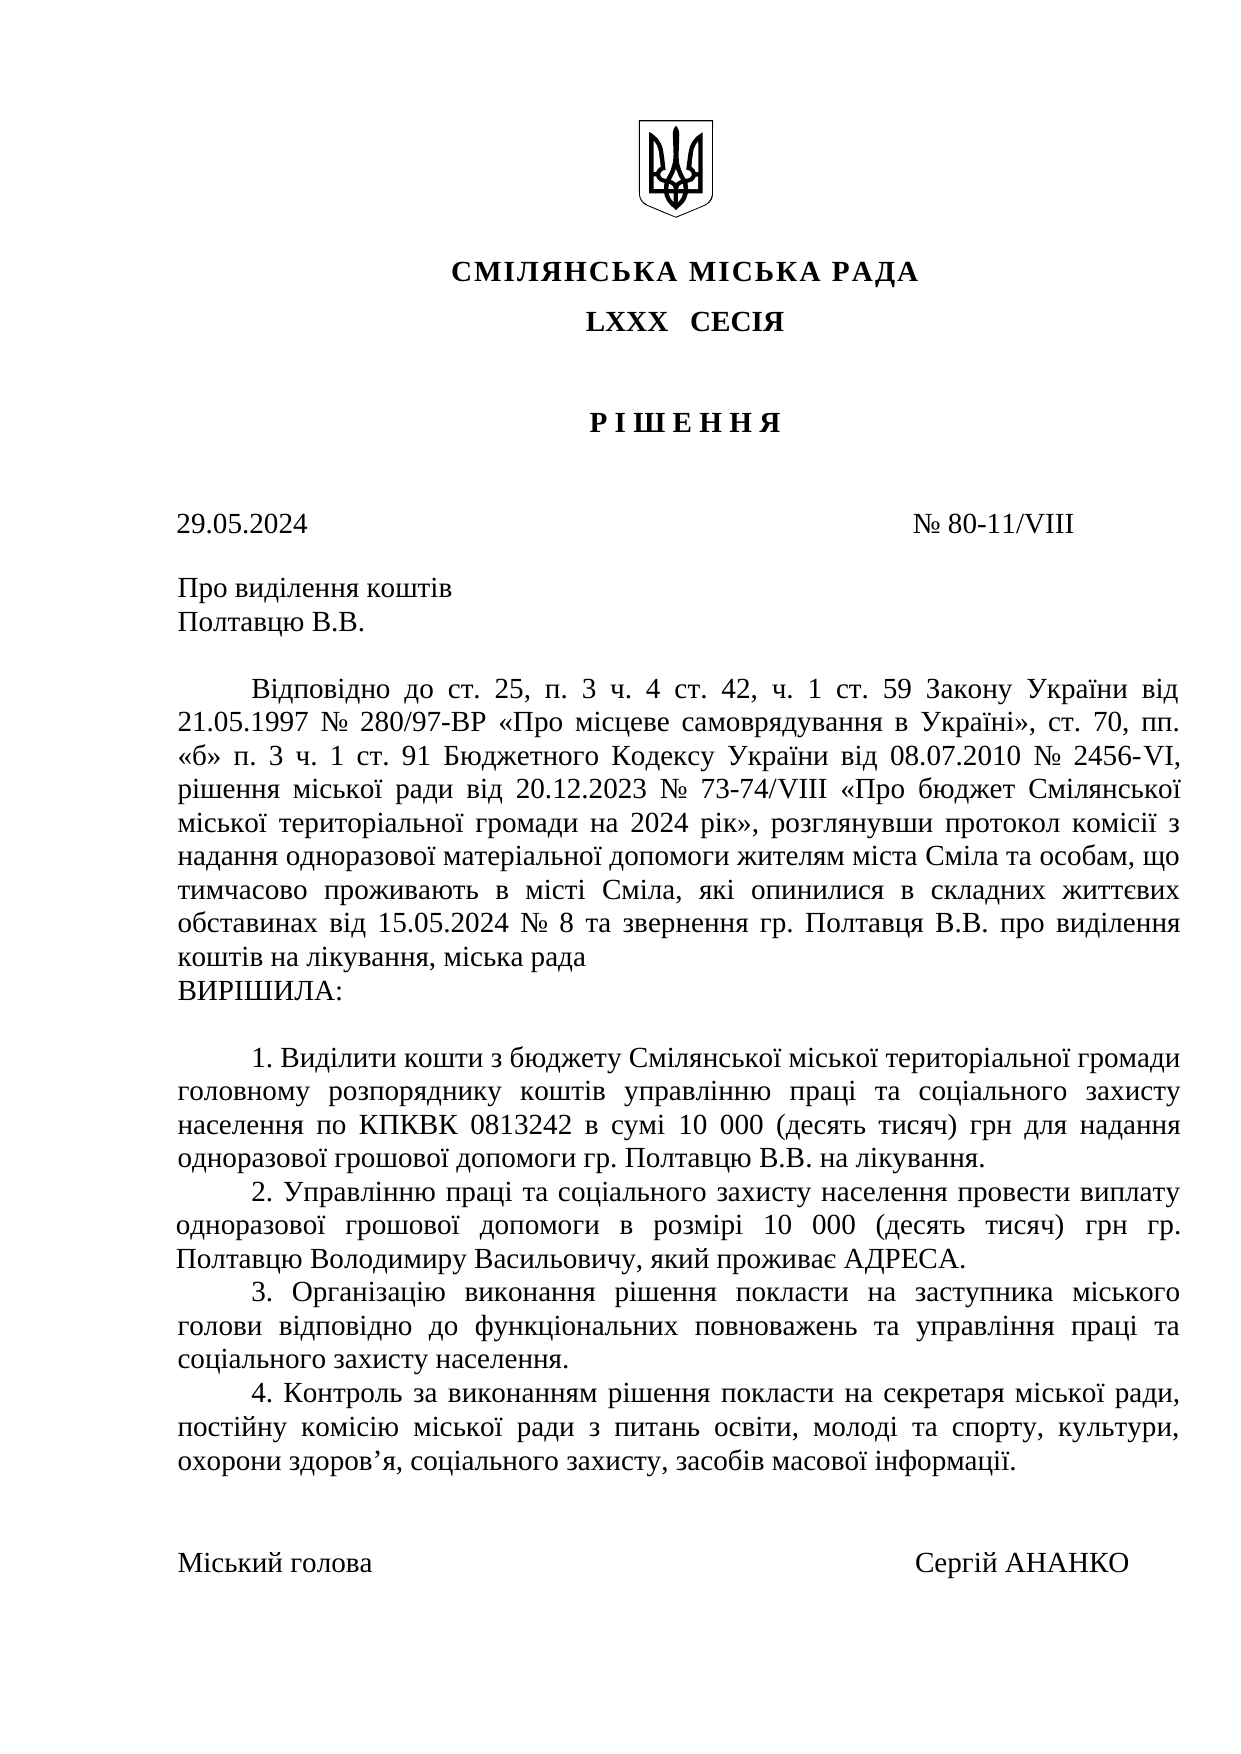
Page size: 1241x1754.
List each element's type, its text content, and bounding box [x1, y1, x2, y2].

title Полтавцю В.В. [177, 604, 544, 637]
text 2. Управлінню праці та соціального захисту населення провести виплату одноразової грошової допомоги в розмірі 10 000 (десять тисяч) грн гр. Полтавцю Володимиру Васильовичу, який проживає АДРЕСА. [176, 1174, 1181, 1274]
table_header [140, 118, 1191, 570]
text ВИРІШИЛА: [177, 973, 1181, 1006]
text Відповідно до ст. 25, п. 3 ч. 4 ст. 42, ч. 1 ст. 59 Закону України від 21.05.1997 № 280/97-ВР «Про місцеве самоврядування в Україні», ст. 70, пп. «б» п. 3 ч. 1 ст. 91 Бюджетного Кодексу України від 08.07.2010 № 2456-VІ, рішення міської ради від 20.12.2023 № 73-74/VIIІ «Про бюджет Смілянської міської територіальної громади на 2024 рік», розглянувши протокол комісії з надання одноразової матеріальної допомоги жителям міста Сміла та особам, що тимчасово проживають в місті Сміла, які опинилися в складних життєвих обставинах від 15.05.2024 № 8 та звернення гр. Полтавця В.В. про виділення коштів на лікування, міська рада [177, 671, 1181, 973]
text 3. Організацію виконання рішення покласти на заступника міського голови відповідно до функціональних повноважень та управління праці та соціального захисту населення. [177, 1274, 1181, 1375]
title Про виділення коштів [177, 570, 544, 604]
text Міський голова Сергій АНАНКО [177, 1545, 1181, 1578]
text 4. Контроль за виконанням рішення покласти на секретаря міської ради, постійну комісію міської ради з питань освіти, молоді та спорту, культури, охорони здоров’я, соціального захисту, засобів масової інформації. [177, 1375, 1181, 1478]
text 1. Виділити кошти з бюджету Смілянської міської територіальної громади головному розпоряднику коштів управлінню праці та соціального захисту населення по КПКВК 0813242 в сумі 10 000 (десять тисяч) грн для надання одноразової грошової допомоги гр. Полтавцю В.В. на лікування. [177, 1040, 1181, 1174]
